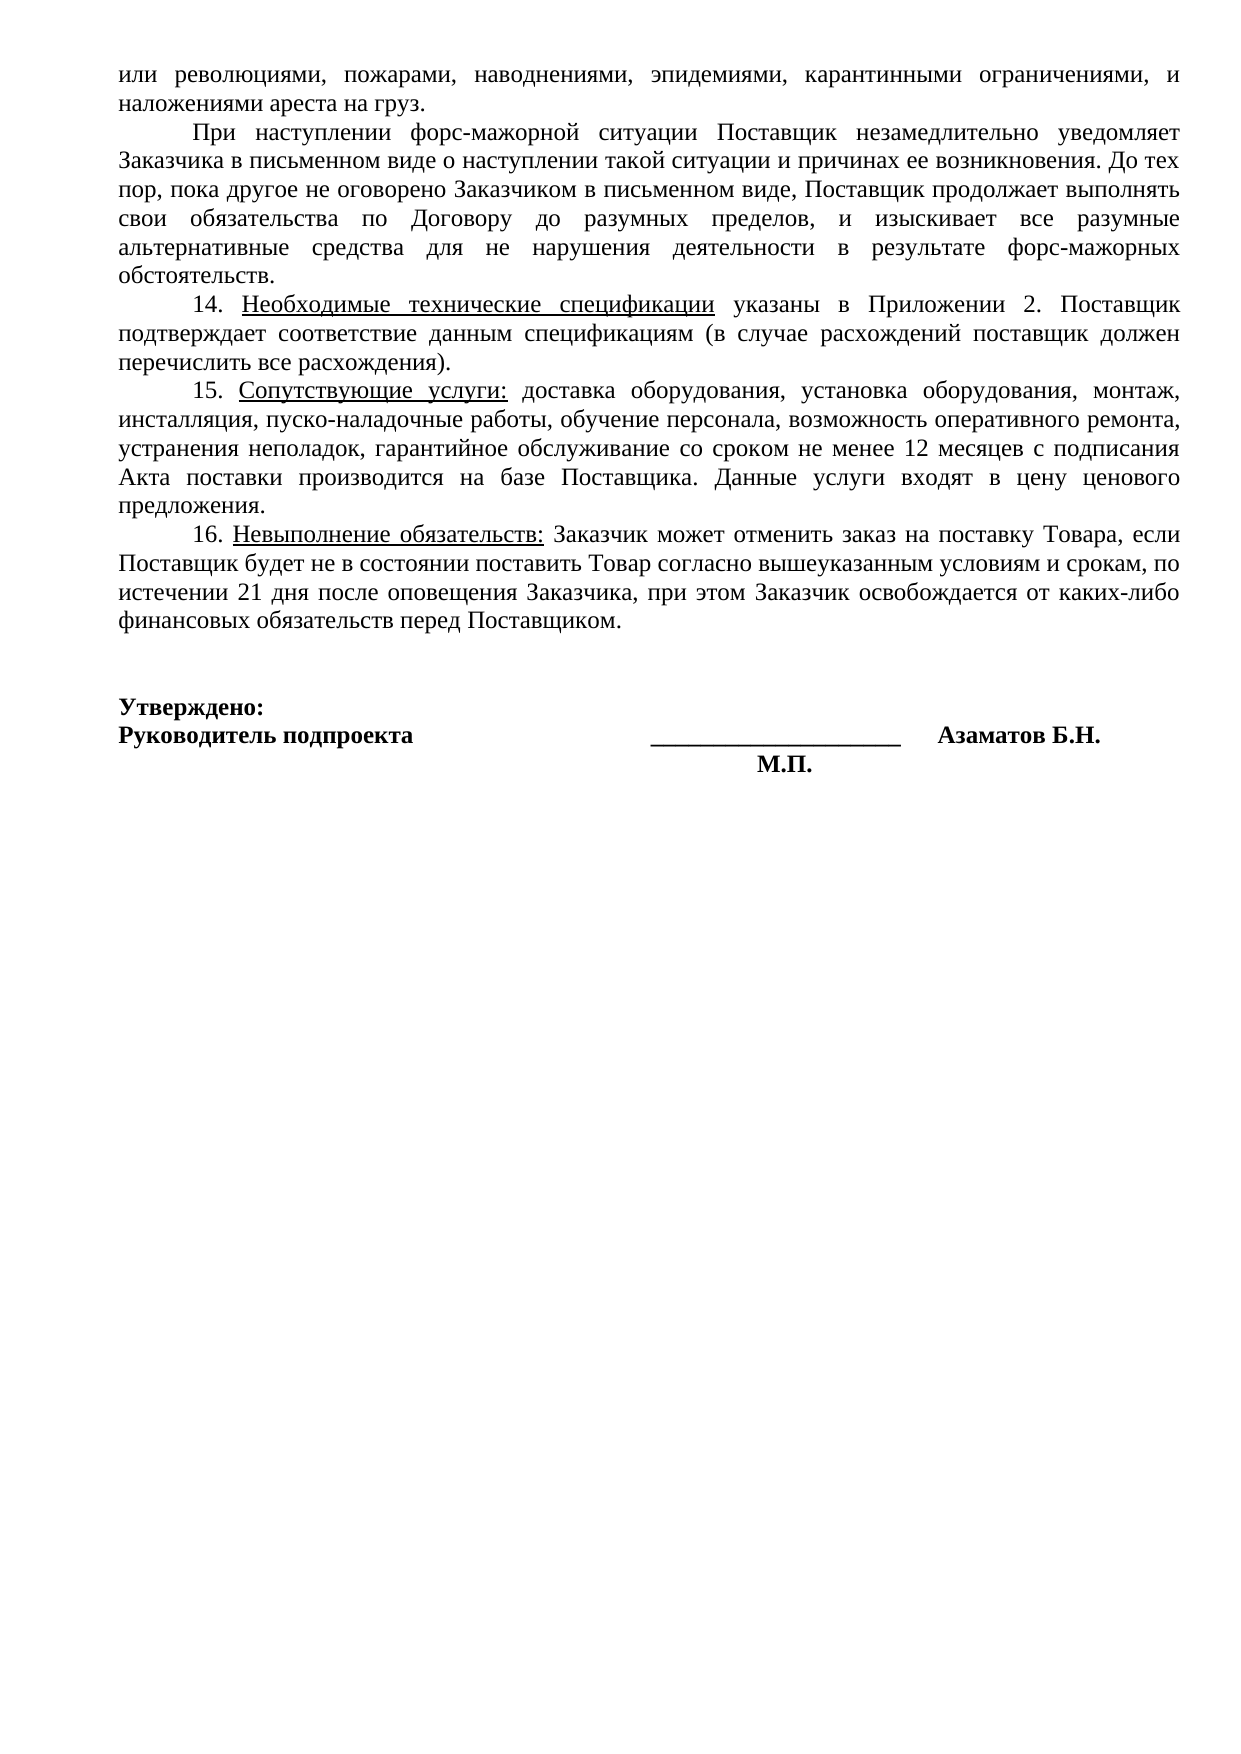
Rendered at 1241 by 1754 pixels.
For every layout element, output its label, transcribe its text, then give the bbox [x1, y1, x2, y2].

table_header Утверждено: Руководитель подпроекта [107, 692, 639, 778]
text 15. Сопутствующие услуги: доставка оборудования, установка оборудования, монтаж, инсталляция, пуско-наладочные работы, обучение персонала, возможность оперативного ремонта, устранения неполадок, гарантийное обслуживание со сроком не менее 12 месяцев с подписания Акта поставки производится на базе Поставщика. Данные услуги входят в цену ценового предложения. [118, 375, 1181, 519]
text При наступлении форс-мажорной ситуации Поставщик незамедлительно уведомляет Заказчика в письменном виде о наступлении такой ситуации и причинах ее возникновения. До тех пор, пока другое не оговорено Заказчиком в письменном виде, Поставщик продолжает выполнять свои обязательства по Договору до разумных пределов, и изыскивает все разумные альтернативные средства для не нарушения деятельности в результате форс-мажорных обстоятельств. [118, 117, 1181, 289]
text или революциями, пожарами, наводнениями, эпидемиями, карантинными ограничениями, и наложениями ареста на груз. [118, 59, 1181, 117]
table_header Азаматов Б.Н. [926, 692, 1169, 778]
table_header ____________________ М.П. [639, 692, 926, 778]
text 16. Невыполнение обязательств: Заказчик может отменить заказ на поставку Товара, если Поставщик будет не в состоянии поставить Товар согласно вышеуказанным условиям и срокам, по истечении 21 дня после оповещения Заказчика, при этом Заказчик освобождается от каких-либо финансовых обязательств перед Поставщиком. [118, 519, 1181, 634]
text 14. Необходимые технические спецификации указаны в Приложении 2. Поставщик подтверждает соответствие данным спецификациям (в случае расхождений поставщик должен перечислить все расхождения). [118, 289, 1181, 375]
